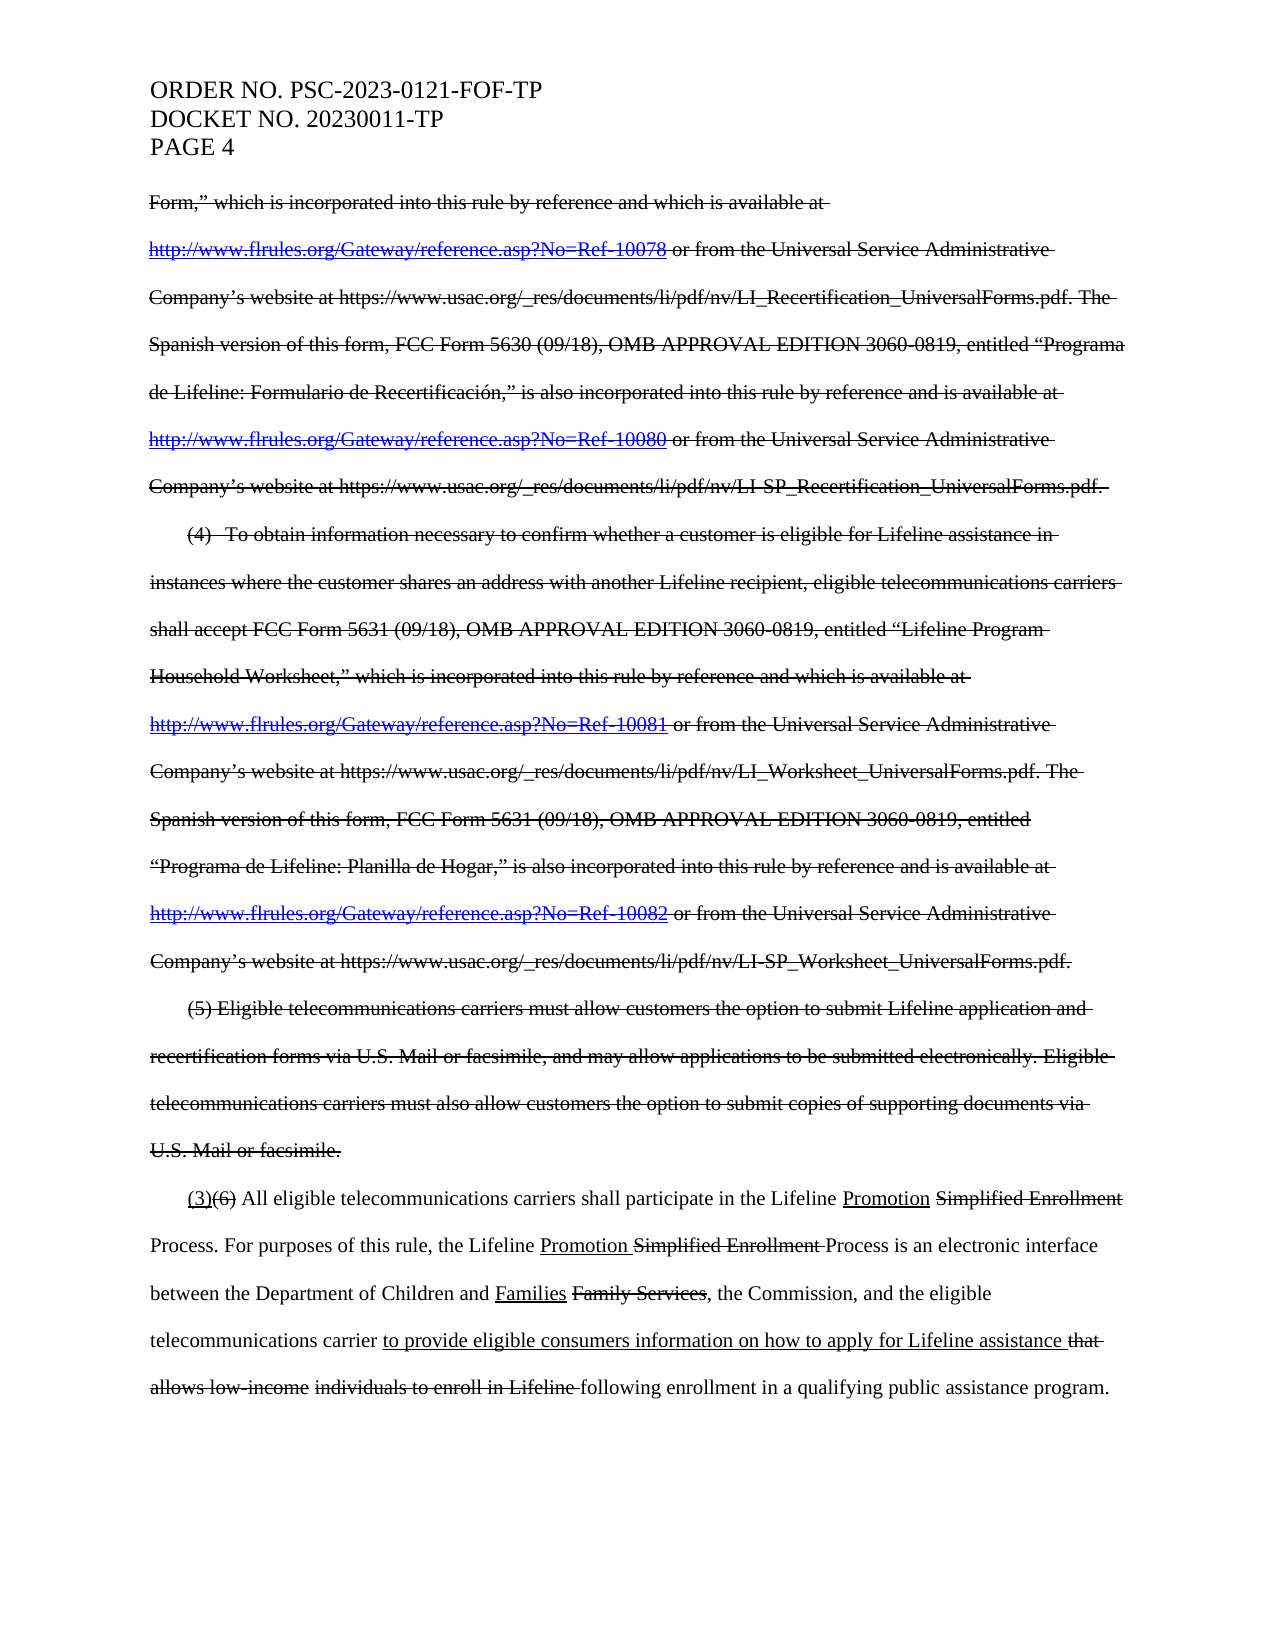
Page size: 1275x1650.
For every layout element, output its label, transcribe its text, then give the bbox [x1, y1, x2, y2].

text (3)(6) All eligible telecommunications carriers shall participate in the Lifeline Promotion Simplified Enrollment Process. For purposes of this rule, the Lifeline Promotion Simplified Enrollment Process is an electronic interface between the Department of Children and Families Family Services, the Commission, and the eligible telecommunications carrier to provide eligible consumers information on how to apply for Lifeline assistance that allows low-income individuals to enroll in Lifeline following enrollment in a qualifying public assistance program. [150, 1186, 1125, 1399]
text (5) Eligible telecommunications carriers must allow customers the option to submit Lifeline application and recertification forms via U.S. Mail or facsimile, and may allow applications to be submitted electronically. Eligible telecommunications carriers must also allow customers the option to submit copies of supporting documents via U.S. Mail or facsimile. [150, 996, 1125, 1162]
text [148, 190, 1125, 345]
text “Programa de Lifeline: Planilla de Hogar,” is also incorporated into this rule by reference and is available at http://www.flrules.org/Gateway/reference.asp?No=Ref-10082 or from the Universal Service Administrative Company’s website at https://www.usac.org/_res/documents/li/pdf/nv/LI-SP_Worksheet_UniversalForms.pdf. [150, 854, 1125, 973]
list To obtain information necessary to confirm whether a customer is eligible for Lifeline assistance in instances where the customer shares an address with another Lifeline recipient, eligible telecommunications carriers shall accept FCC Form 5631 (09/18), OMB APPROVAL EDITION 3060-0819, entitled “Lifeline Program Household Worksheet,” which is incorporated into this rule by reference and which is available at http://www.flrules.org/Gateway/reference.asp?No=Ref-10081 or from the Universal Service Administrative Company’s website at https://www.usac.org/_res/documents/li/pdf/nv/LI_Worksheet_UniversalForms.pdf. The Spanish version of this form, FCC Form 5631 (09/18), OMB APPROVAL EDITION 3060-0819, entitled [149, 522, 1125, 831]
